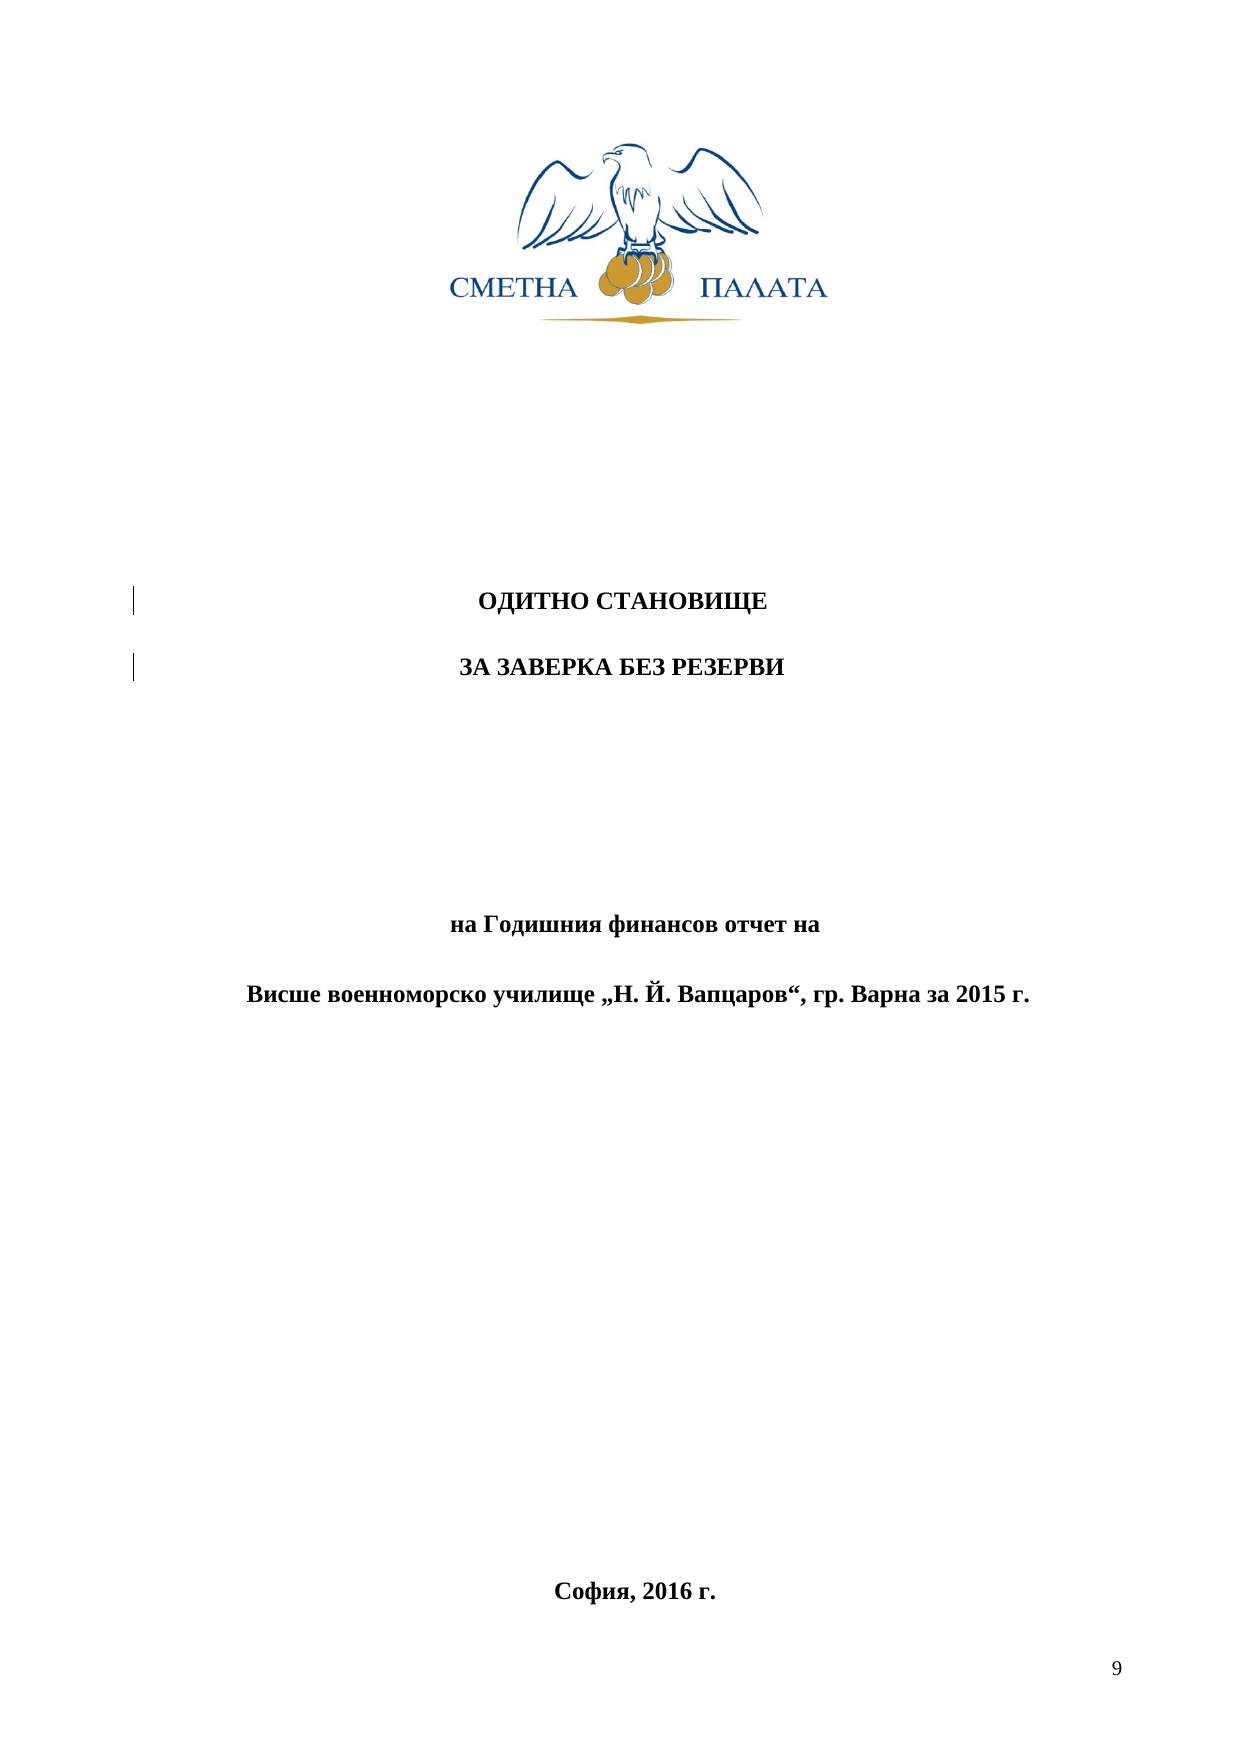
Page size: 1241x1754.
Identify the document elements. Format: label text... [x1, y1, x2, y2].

subtitle ОДИТНО СТАНОВИЩЕ [148, 586, 1122, 615]
subtitle ЗА ЗАВЕРКА БЕЗ РЕЗЕРВИ [148, 652, 1122, 681]
text Висше военноморско училище „Н. Й. Вапцаров“, гр. Варна за 2015 г. [148, 979, 1122, 1007]
text София, 2016 г. [148, 1576, 1122, 1605]
picture [431, 118, 838, 334]
text на Годишния финансов отчет на [148, 909, 1122, 937]
